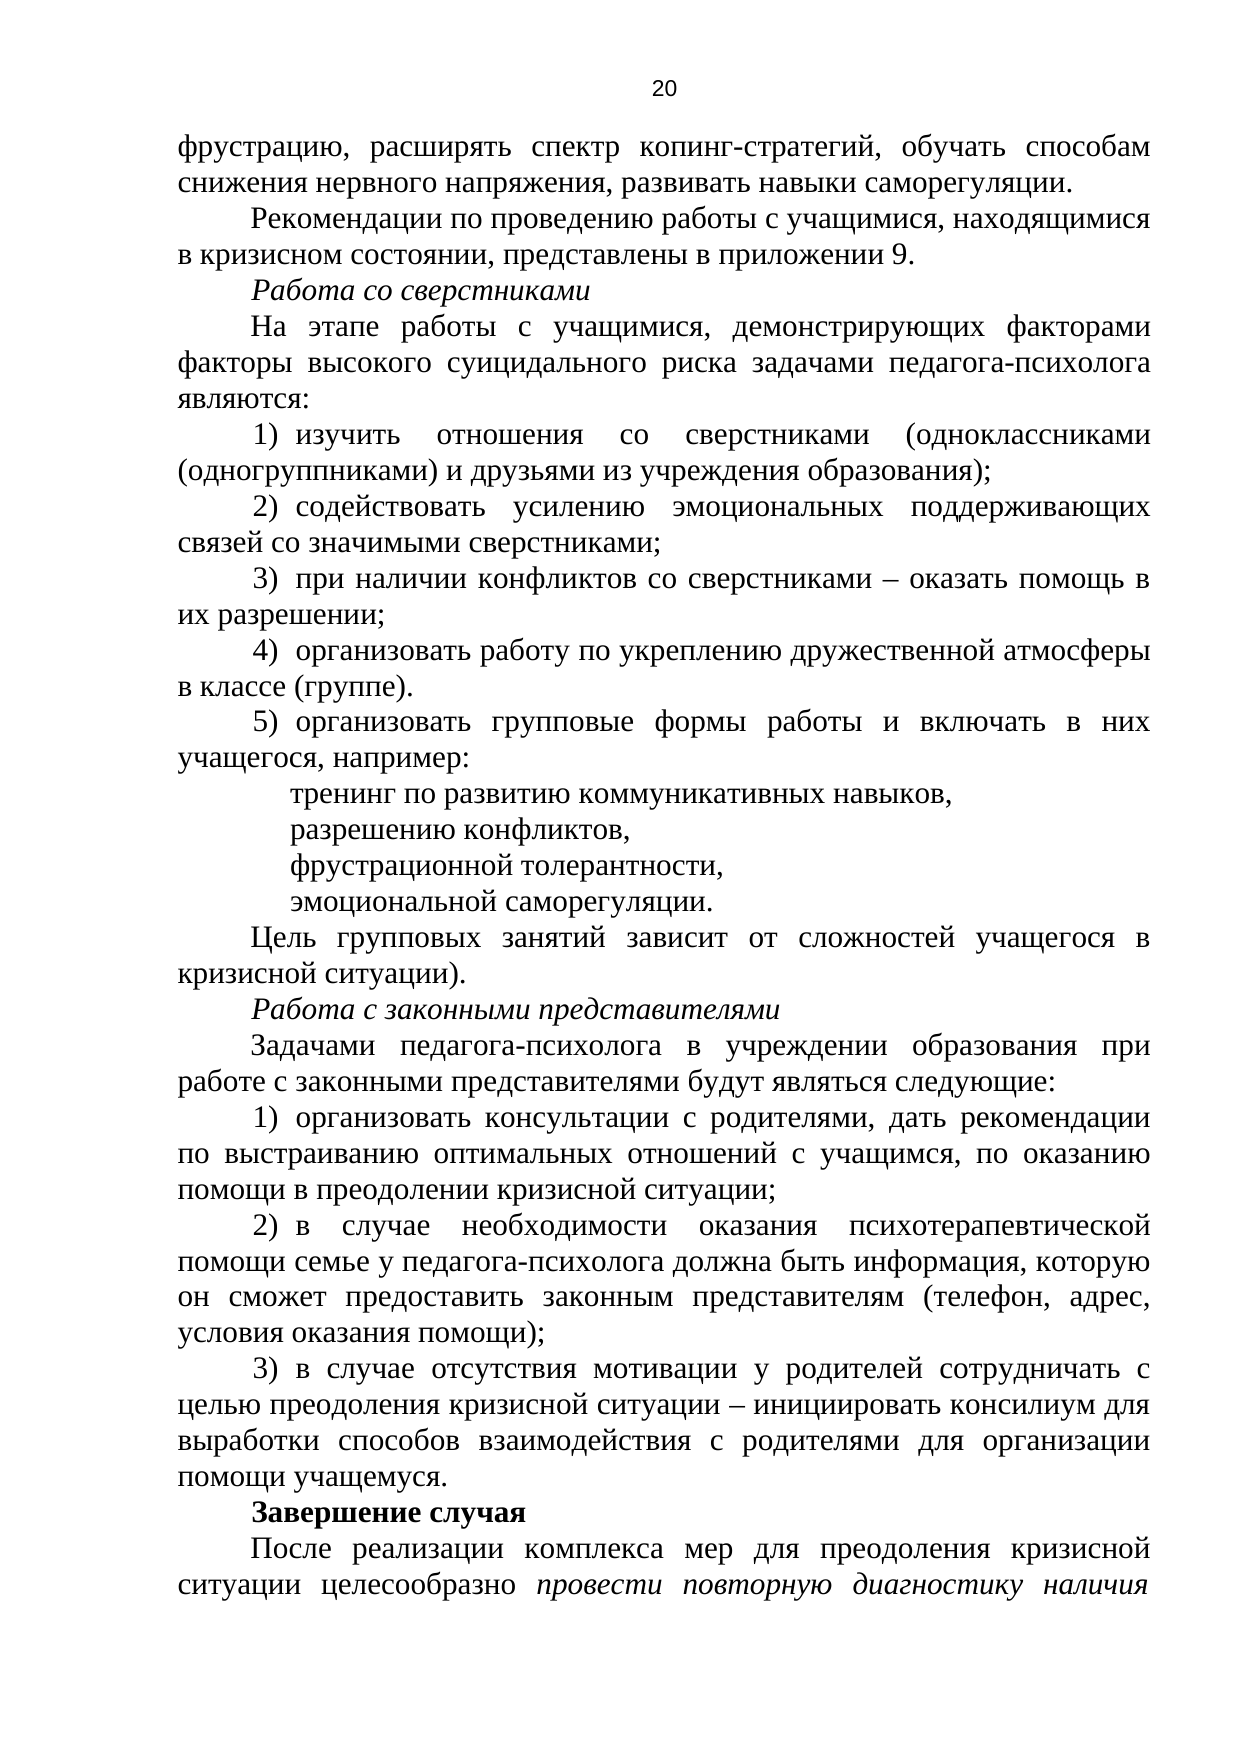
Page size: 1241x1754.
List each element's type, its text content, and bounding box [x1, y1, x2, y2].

text Рекомендации по проведению работы с учащимися, находящимися в кризисном состоянии, представлены в приложении 9. [177, 199, 1152, 271]
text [177, 1529, 1152, 1601]
list в случае необходимости оказания психотерапевтической помощи семье у педагога-психолога должна быть информация, которую он сможет предоставить законным представителям (телефон, адрес, условия оказания помощи); [177, 1206, 1152, 1349]
text На этапе работы с учащимися, демонстрирующих факторами факторы высокого суицидального риска задачами педагога-психолога являются: [177, 307, 1152, 415]
text Цель групповых занятий зависит от сложностей учащегося в кризисной ситуации). [177, 918, 1152, 990]
text Работа с законными представителями [177, 990, 1152, 1026]
list содействовать усилению эмоциональных поддерживающих связей со значимыми сверстниками; [177, 487, 1152, 559]
list при наличии конфликтов со сверстниками – оказать помощь в их разрешении; [177, 559, 1152, 631]
text тренинг по развитию коммуникативных навыков, [290, 774, 1152, 811]
text эмоциональной саморегуляции. [290, 882, 1152, 918]
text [177, 128, 1152, 199]
text Завершение случая [177, 1493, 1152, 1529]
text Работа со сверстниками [177, 271, 1152, 307]
list организовать работу по укреплению дружественной атмосферы в классе (группе). [177, 631, 1152, 703]
text Задачами педагога-психолога в учреждении образования при работе с законными представителями будут являться следующие: [177, 1026, 1152, 1098]
list организовать консультации с родителями, дать рекомендации по выстраиванию оптимальных отношений с учащимся, по оказанию помощи в преодолении кризисной ситуации; [177, 1098, 1152, 1206]
list в случае отсутствия мотивации у родителей сотрудничать с целью преодоления кризисной ситуации – инициировать консилиум для выработки способов взаимодействия с родителями для организации помощи учащемуся. [177, 1349, 1152, 1493]
text фрустрационной толерантности, [290, 846, 1152, 882]
text разрешению конфликтов, [290, 811, 1152, 846]
list организовать групповые формы работы и включать в них учащегося, например: [177, 703, 1152, 774]
list изучить отношения со сверстниками (одноклассниками (одногруппниками) и друзьями из учреждения образования); [177, 415, 1152, 487]
